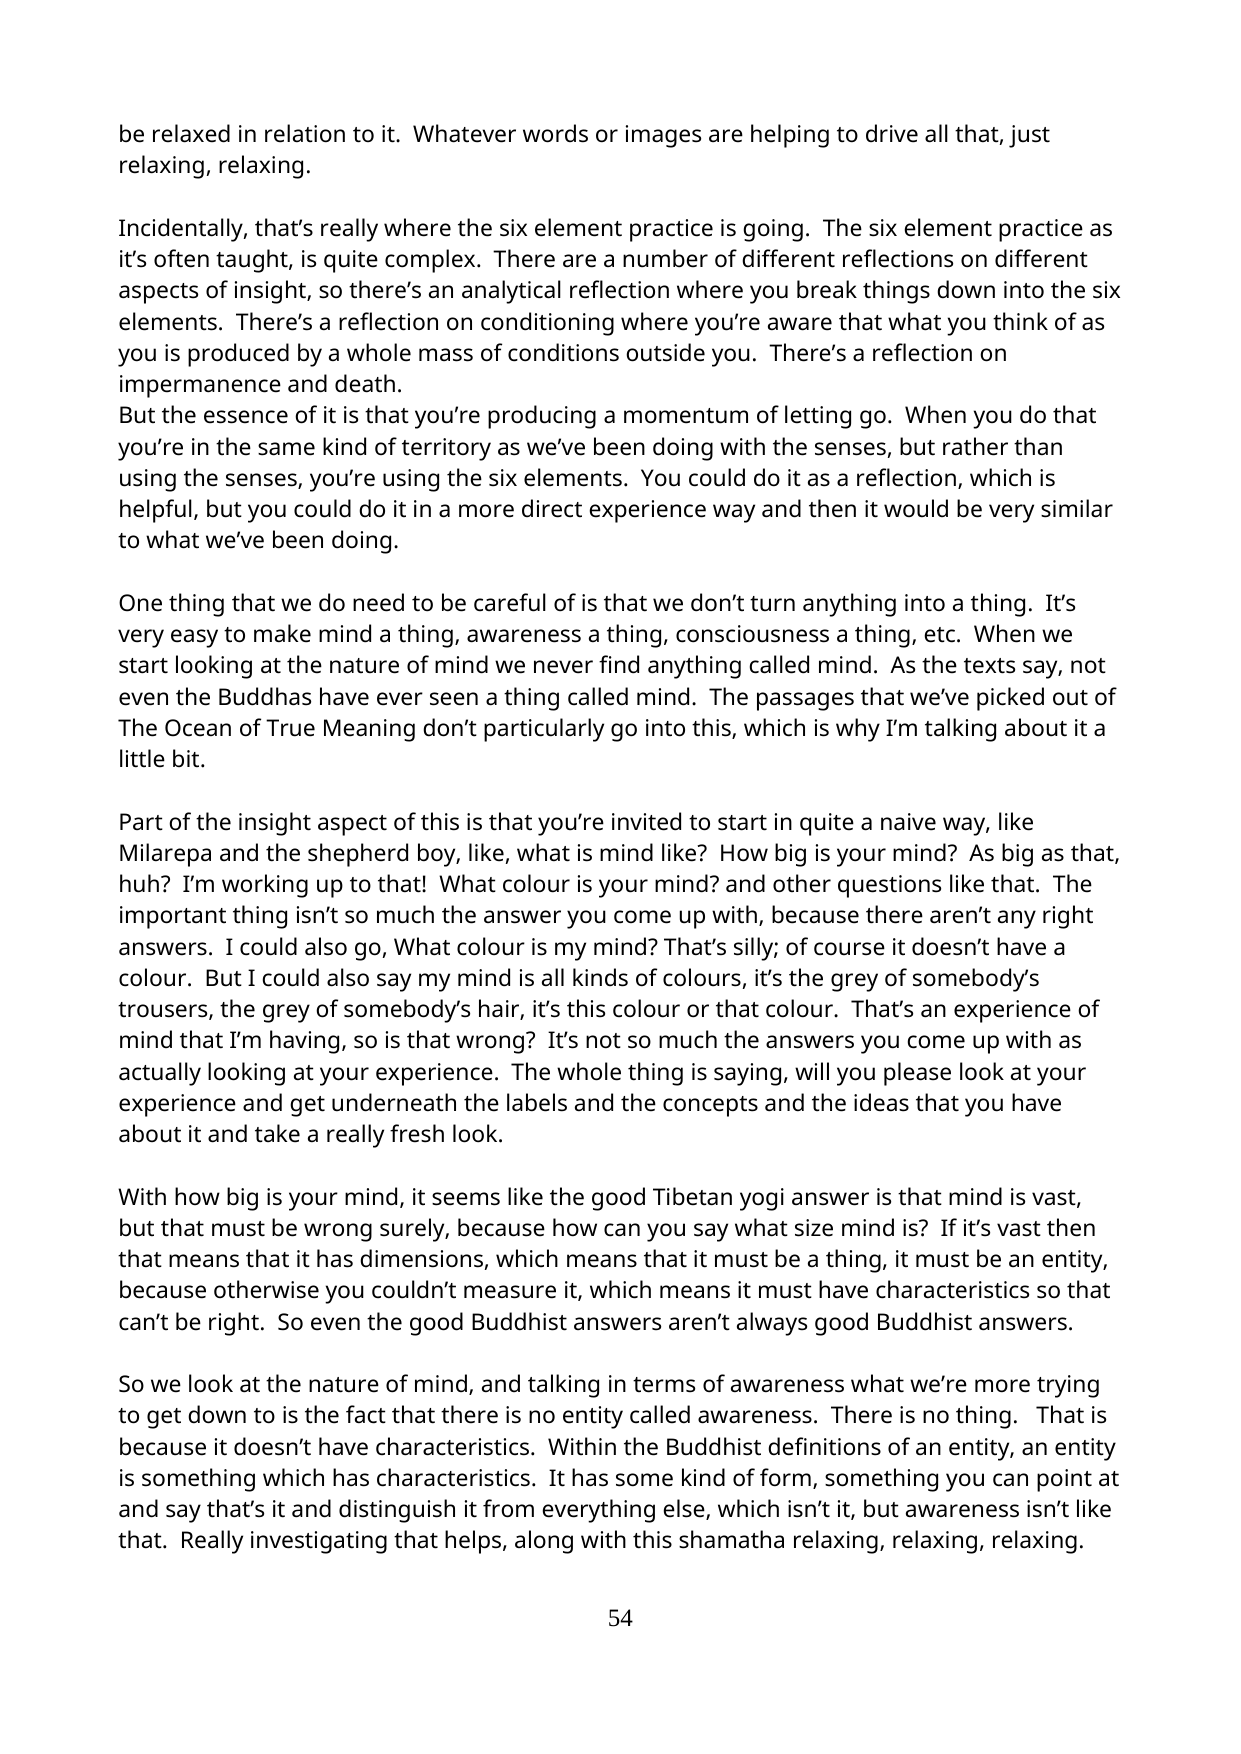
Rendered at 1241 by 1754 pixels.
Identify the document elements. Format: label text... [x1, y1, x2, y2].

text Part of the insight aspect of this is that you’re invited to start in quite a naive way, like Milarepa and the shepherd boy, like, what is mind like? How big is your mind? As big as that, huh? I’m working up to that! What colour is your mind? and other questions like that. The important thing isn’t so much the answer you come up with, because there aren’t any right answers. I could also go, What colour is my mind? That’s silly; of course it doesn’t have a colour. But I could also say my mind is all kinds of colours, it’s the grey of somebody’s trousers, the grey of somebody’s hair, it’s this colour or that colour. That’s an experience of mind that I’m having, so is that wrong? It’s not so much the answers you come up with as actually looking at your experience. The whole thing is saying, will you please look at your experience and get underneath the labels and the concepts and the ideas that you have about it and take a really fresh look. [118, 806, 1122, 1149]
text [118, 118, 1122, 181]
text Incidentally, that’s really where the six element practice is going. The six element practice as it’s often taught, is quite complex. There are a number of different reflections on different aspects of insight, so there’s an analytical reflection where you break things down into the six elements. There’s a reflection on conditioning where you’re aware that what you think of as you is produced by a whole mass of conditions outside you. There’s a reflection on impermanence and death. [118, 212, 1122, 399]
text So we look at the nature of mind, and talking in terms of awareness what we’re more trying to get down to is the fact that there is no entity called awareness. There is no thing. That is because it doesn’t have characteristics. Within the Buddhist definitions of an entity, an entity is something which has characteristics. It has some kind of form, something you can point at and say that’s it and distinguish it from everything else, which isn’t it, but awareness isn’t like that. Really investigating that helps, along with this shamatha relaxing, relaxing, relaxing. [118, 1368, 1122, 1556]
text With how big is your mind, it seems like the good Tibetan yogi answer is that mind is vast, but that must be wrong surely, because how can you say what size mind is? If it’s vast then that means that it has dimensions, which means that it must be a thing, it must be an entity, because otherwise you couldn’t measure it, which means it must have characteristics so that can’t be right. So even the good Buddhist answers aren’t always good Buddhist answers. [118, 1181, 1122, 1337]
text One thing that we do need to be careful of is that we don’t turn anything into a thing. It’s very easy to make mind a thing, awareness a thing, consciousness a thing, etc. When we start looking at the nature of mind we never find anything called mind. As the texts say, not even the Buddhas have ever seen a thing called mind. The passages that we’ve picked out of The Ocean of True Meaning don’t particularly go into this, which is why I’m talking about it a little bit. [118, 587, 1122, 774]
text But the essence of it is that you’re producing a momentum of letting go. When you do that you’re in the same kind of territory as we’ve been doing with the senses, but rather than using the senses, you’re using the six elements. You could do it as a reflection, which is helpful, but you could do it in a more direct experience way and then it would be very similar to what we’ve been doing. [118, 399, 1122, 556]
